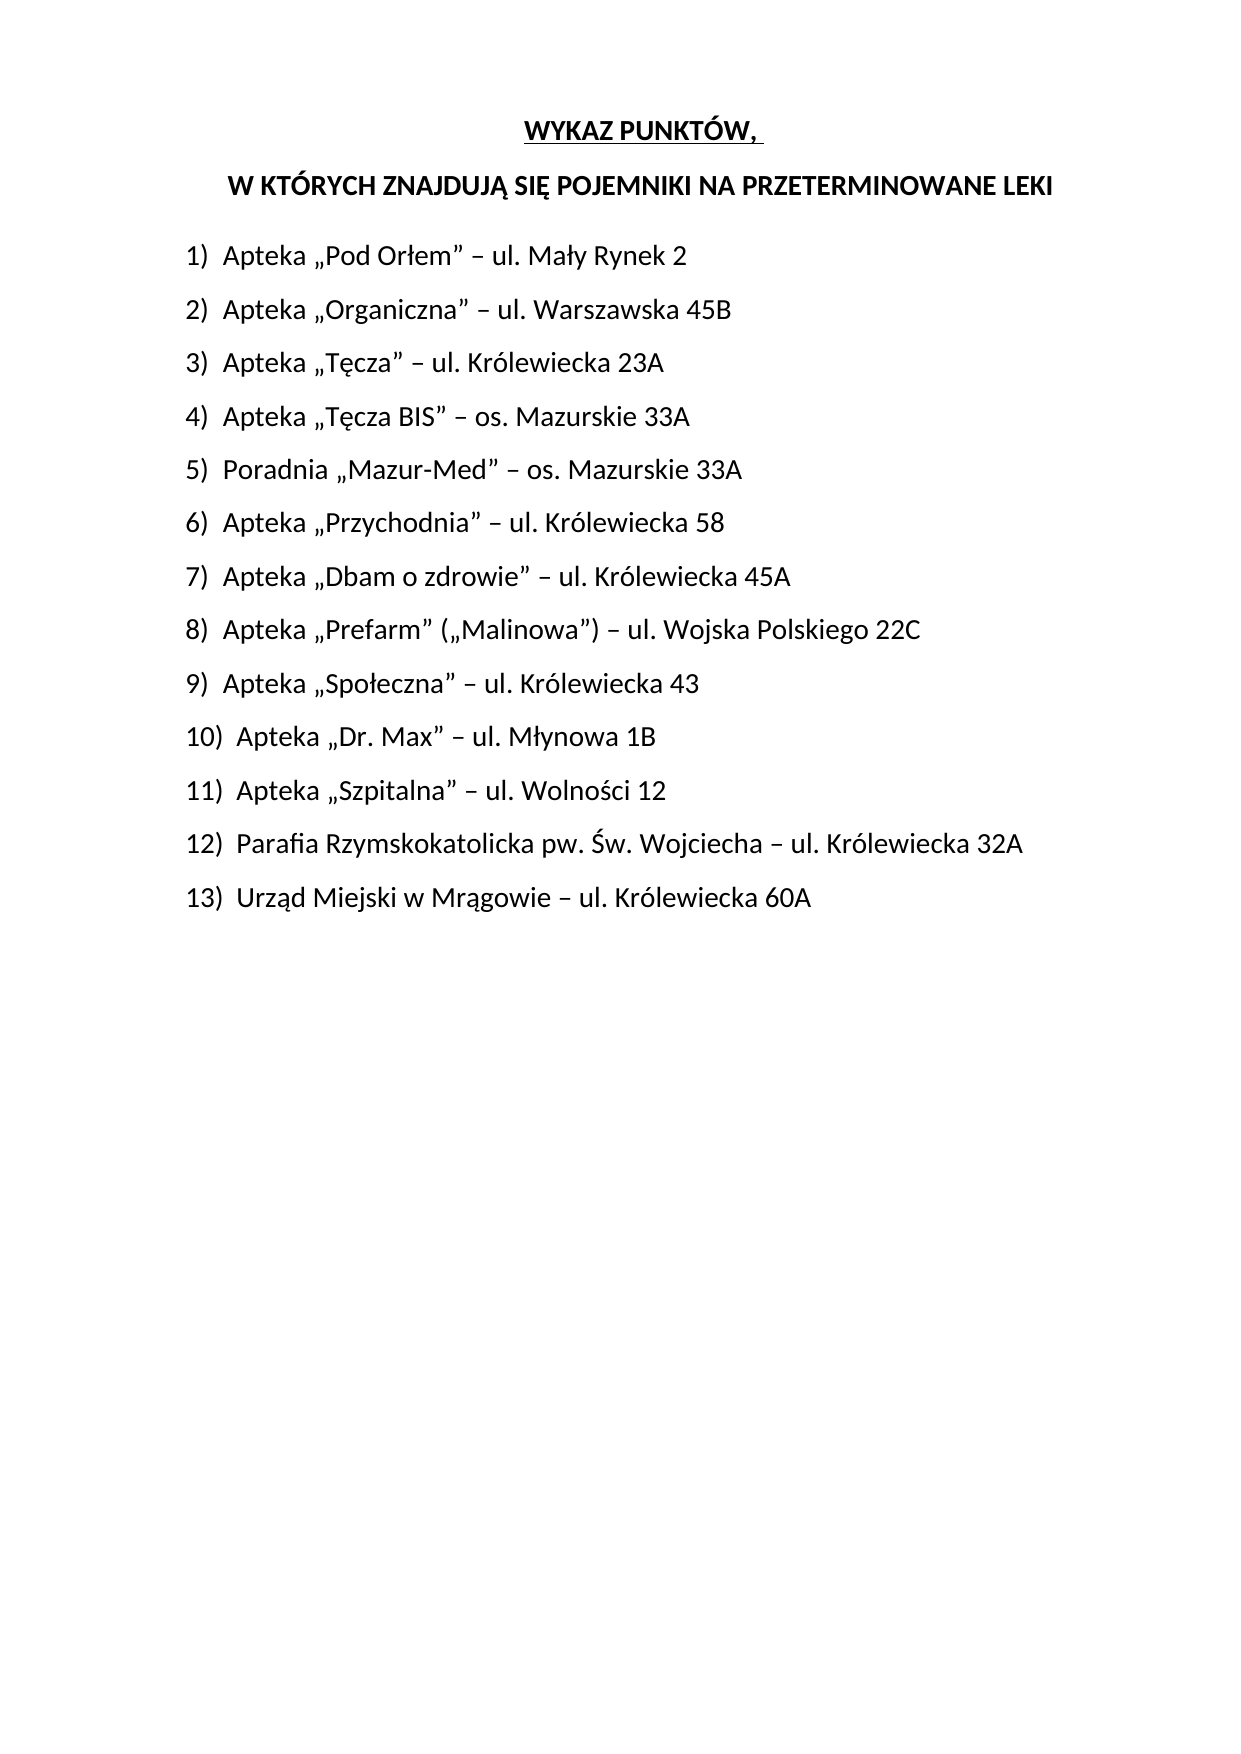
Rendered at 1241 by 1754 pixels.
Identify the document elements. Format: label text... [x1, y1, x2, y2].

list Apteka „Szpitalna” – ul. Wolności 12 [185, 772, 1134, 807]
list Apteka „Dbam o zdrowie” – ul. Królewiecka 45A [185, 558, 1134, 594]
list Apteka „Dr. Max” – ul. Młynowa 1B [185, 718, 1134, 754]
list Apteka „Przychodnia” – ul. Królewiecka 58 [185, 504, 1134, 540]
list Apteka „Pod Orłem” – ul. Mały Rynek 2 [185, 237, 1134, 273]
list Poradnia „Mazur-Med” – os. Mazurskie 33A [185, 451, 1134, 487]
text W KTÓRYCH ZNAJDUJĄ SIĘ POJEMNIKI NA PRZETERMINOWANE LEKI [148, 167, 1134, 203]
list Apteka „Tęcza” – ul. Królewiecka 23A [185, 344, 1134, 380]
list Apteka „Prefarm” („Malinowa”) – ul. Wojska Polskiego 22C [185, 611, 1134, 647]
list Apteka „Społeczna” – ul. Królewiecka 43 [185, 665, 1134, 701]
list Parafia Rzymskokatolicka pw. Św. Wojciecha – ul. Królewiecka 32A [185, 825, 1134, 861]
list Apteka „Organiczna” – ul. Warszawska 45B [185, 291, 1134, 326]
list Apteka „Tęcza BIS” – os. Mazurskie 33A [185, 398, 1134, 433]
list Urząd Miejski w Mrągowie – ul. Królewiecka 60A [185, 879, 1134, 914]
text WYKAZ PUNKTÓW, [148, 112, 1134, 148]
